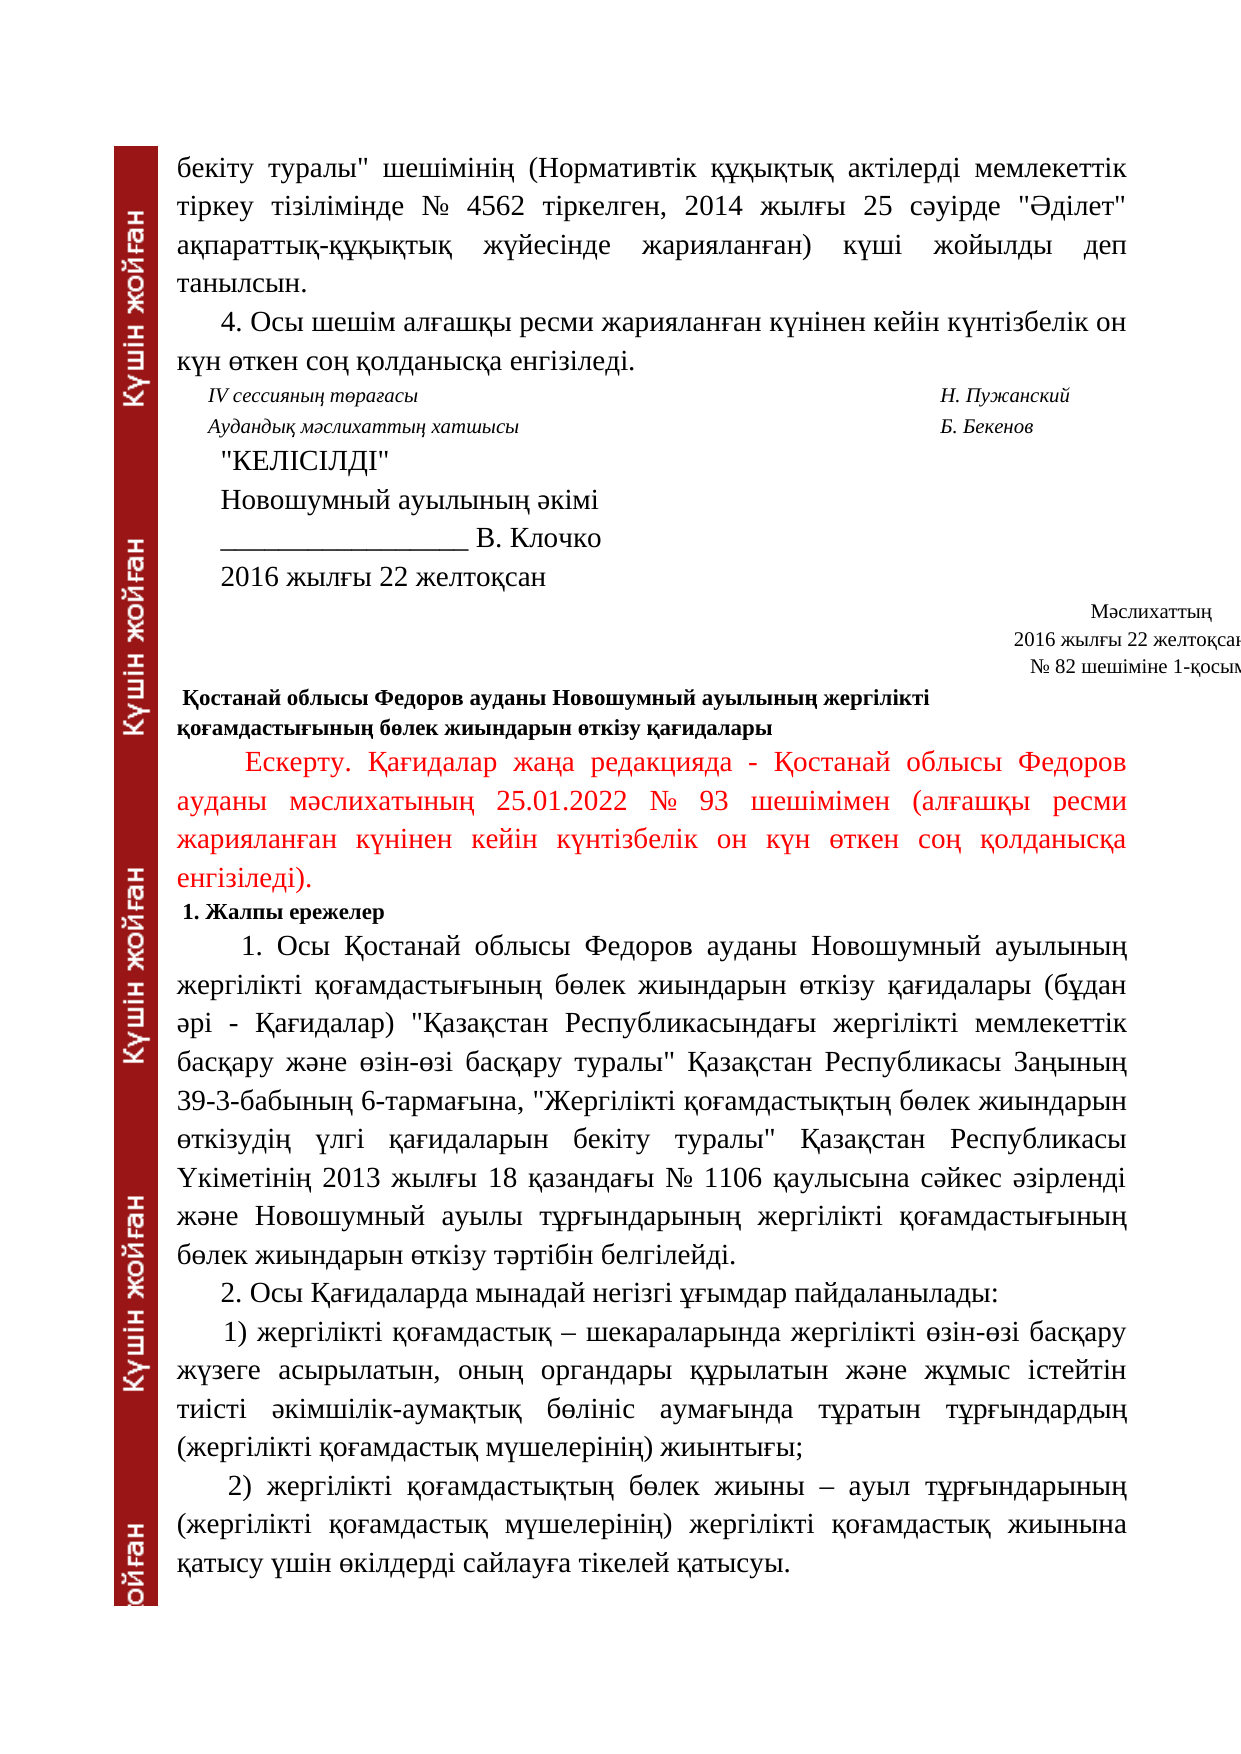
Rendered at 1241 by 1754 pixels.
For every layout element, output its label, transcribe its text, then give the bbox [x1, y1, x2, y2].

text Новошумный ауылының әкімі [112, 482, 1128, 515]
picture [114, 146, 158, 150]
text 4. Осы шешім алғашқы ресми жарияланған күнінен кейін күнтізбелік он күн өткен соң қолданысқа енгізіледі. [112, 304, 1128, 376]
table_header [101, 598, 912, 684]
picture [114, 477, 158, 482]
picture [114, 740, 158, 744]
table_header IV сессияның төрағасы [101, 381, 939, 412]
text 2. Осы Қағидаларда мынадай негізгі ұғымдар пайдаланылады: [112, 1275, 1128, 1309]
picture [114, 1463, 158, 1468]
picture [114, 1270, 158, 1275]
text _________________ В. Клочко [112, 520, 1128, 554]
text Қостанай облысы Федоров ауданы Новошумный ауылының жергілікті қоғамдастығының бөлек жиындарын өткізу қағидалары [112, 684, 1128, 740]
picture [114, 554, 158, 559]
picture [114, 592, 158, 598]
text 2016 жылғы 22 желтоқсан [112, 559, 1128, 592]
picture [114, 515, 158, 520]
picture [114, 1309, 158, 1314]
picture [114, 299, 158, 304]
text Ескерту. Қағидалар жаңа редакцияда - Қостанай облысы Федоров ауданы мәслихатының 25.01.2022 № 93 шешімімен (алғашқы ресми жарияланған күнінен кейін күнтізбелік он күн өткен соң қолданысқа енгізіледі). [112, 744, 1128, 893]
text 1. Жалпы ережелер [112, 898, 1128, 925]
text 1. Осы Қостанай облысы Федоров ауданы Новошумный ауылының жергілікті қоғамдастығының бөлек жиындарын өткізу қағидалары (бұдан әрі - Қағидалар) "Қазақстан Республикасындағы жергілікті мемлекеттік басқару және өзін-өзі басқару туралы" Қазақстан Республикасы Заңының 39-3-бабының 6-тармағына, "Жергілікті қоғамдастықтың бөлек жиындарын өткізудің үлгі қағидаларын бекіту туралы" Қазақстан Республикасы Үкіметінің 2013 жылғы 18 қазандағы № 1106 қаулысына сәйкес әзірленді және Новошумный ауылы тұрғындарының жергілікті қоғамдастығының бөлек жиындарын өткізу тәртібін белгілейді. [112, 928, 1128, 1270]
table_header Н. Пужанский [939, 381, 1240, 412]
table_cell Аудандық мәслихаттың хатшысы [101, 412, 939, 443]
picture [114, 376, 158, 381]
picture [114, 1579, 158, 1606]
table_cell Б. Бекенов [939, 412, 1240, 443]
text "КЕЛІСІЛДІ" [112, 443, 1128, 477]
text 1) жергілікті қоғамдастық – шекараларында жергілікті өзін-өзі басқару жүзеге асырылатын, оның органдары құрылатын және жұмыс істейтін тиісті әкімшілік-аумақтық бөлініс аумағында тұратын тұрғындардың (жергілікті қоғамдастық мүшелерінің) жиынтығы; [112, 1314, 1128, 1463]
table_header Мәслихаттың 2016 жылғы 22 желтоқсандағы № 82 шешіміне 1-қосымша [912, 598, 1240, 684]
text 2) жергілікті қоғамдастықтың бөлек жиыны – ауыл тұрғындарының (жергілікті қоғамдастық мүшелерінің) жергілікті қоғамдастық жиынына қатысу үшін өкілдерді сайлауға тікелей қатысуы. [112, 1468, 1128, 1579]
picture [114, 893, 158, 898]
